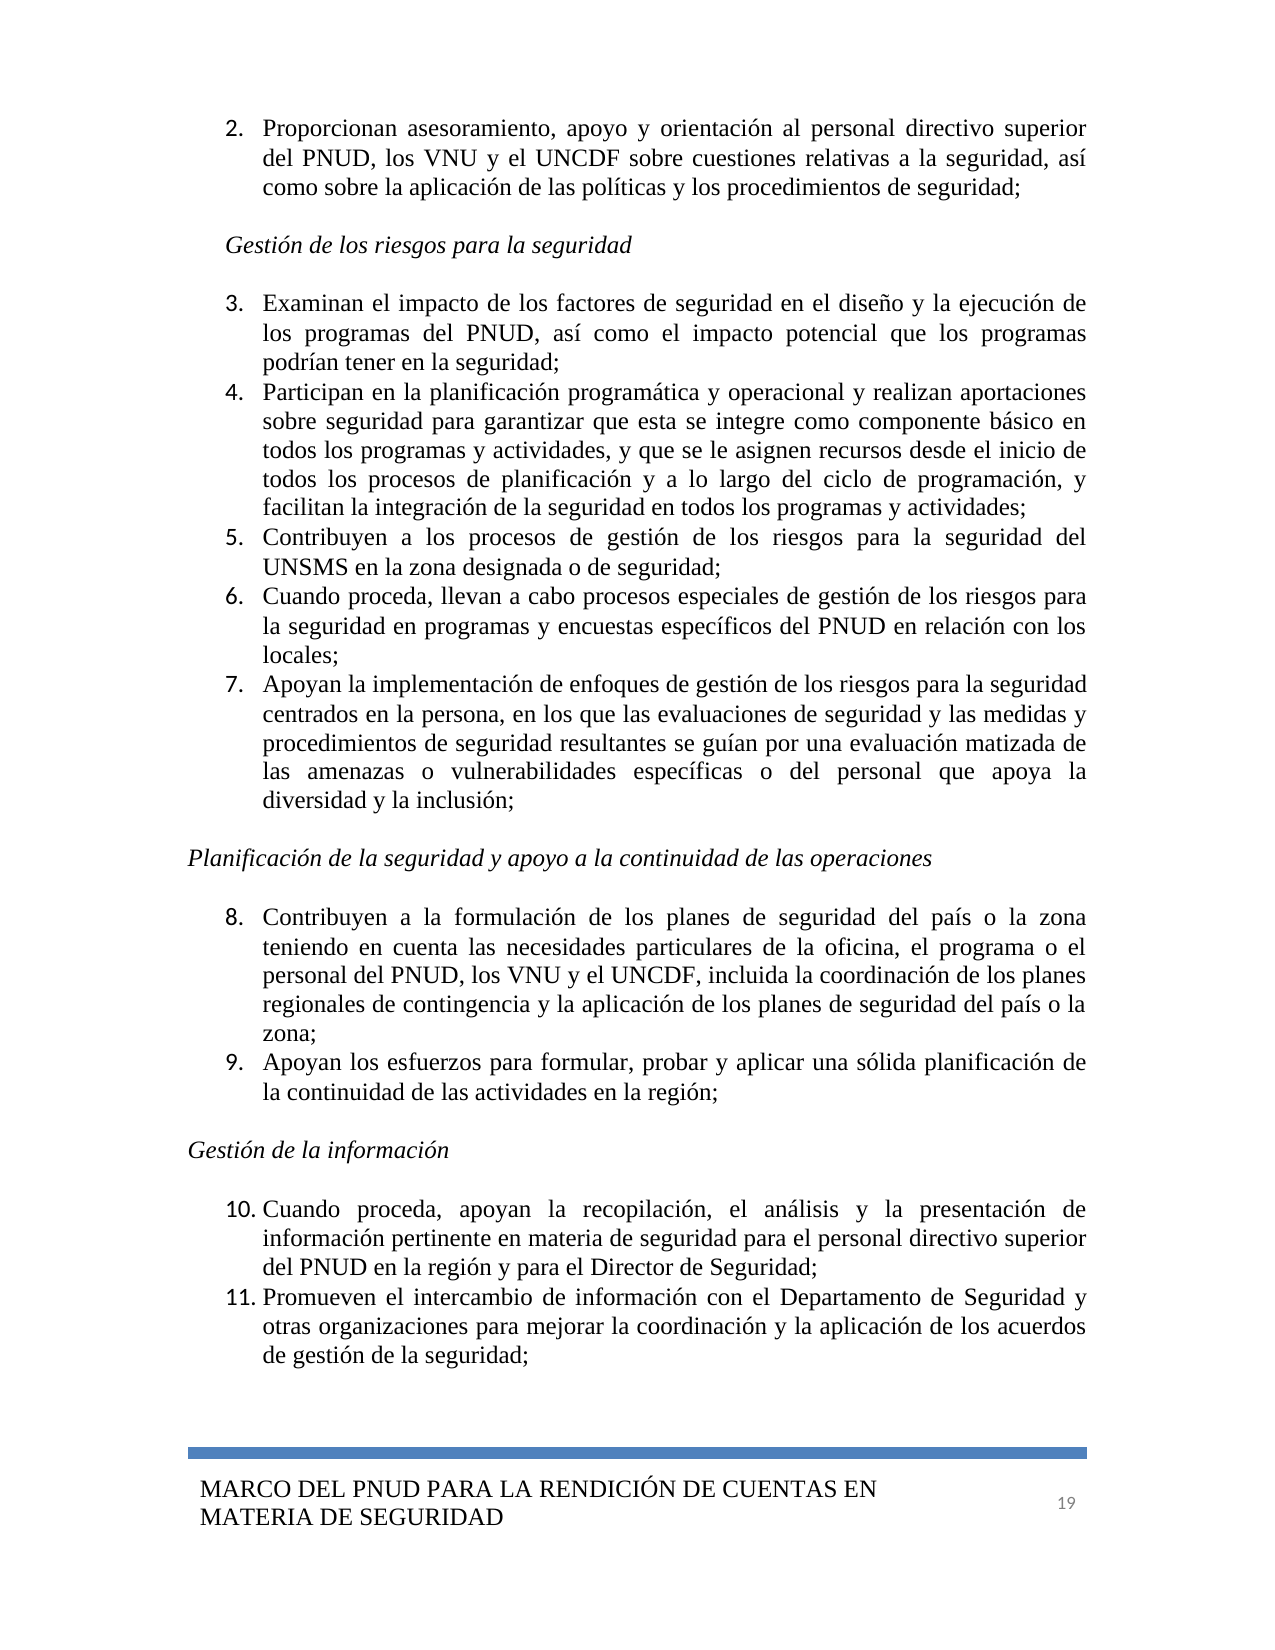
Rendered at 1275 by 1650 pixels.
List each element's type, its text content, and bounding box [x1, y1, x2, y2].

list Apoyan la implementación de enfoques de gestión de los riesgos para la seguridad centrados en la persona, en los que las evaluaciones de seguridad y las medidas y procedimientos de seguridad resultantes se guían por una evaluación matizada de las amenazas o vulnerabilidades específicas o del personal que apoya la diversidad y la inclusión; [225, 668, 1087, 814]
text Gestión de los riesgos para la seguridad [225, 230, 1087, 258]
list Cuando proceda, llevan a cabo procesos especiales de gestión de los riesgos para la seguridad en programas y encuestas específicos del PNUD en relación con los locales; [225, 580, 1087, 668]
text Gestión de la información [187, 1135, 1087, 1164]
list Examinan el impacto de los factores de seguridad en el diseño y la ejecución de los programas del PNUD, así como el impacto potencial que los programas podrían tener en la seguridad; [225, 288, 1087, 376]
list Cuando proceda, apoyan la recopilación, el análisis y la presentación de información pertinente en materia de seguridad para el personal directivo superior del PNUD en la región y para el Director de Seguridad; [225, 1193, 1087, 1281]
text Planificación de la seguridad y apoyo a la continuidad de las operaciones [187, 843, 1087, 872]
list Participan en la planificación programática y operacional y realizan aportaciones sobre seguridad para garantizar que esta se integre como componente básico en todos los programas y actividades, y que se le asignen recursos desde el inicio de todos los procesos de planificación y a lo largo del ciclo de programación, y facilitan la integración de la seguridad en todos los programas y actividades; [225, 376, 1087, 521]
list Contribuyen a los procesos de gestión de los riesgos para la seguridad del UNSMS en la zona designada o de seguridad; [225, 521, 1087, 580]
list Proporcionan asesoramiento, apoyo y orientación al personal directivo superior del PNUD, los VNU y el UNCDF sobre cuestiones relativas a la seguridad, así como sobre la aplicación de las políticas y los procedimientos de seguridad; [225, 112, 1087, 201]
list Promueven el intercambio de información con el Departamento de Seguridad y otras organizaciones para mejorar la coordinación y la aplicación de los acuerdos de gestión de la seguridad; [225, 1281, 1087, 1369]
list Contribuyen a la formulación de los planes de seguridad del país o la zona teniendo en cuenta las necesidades particulares de la oficina, el programa o el personal del PNUD, los VNU y el UNCDF, incluida la coordinación de los planes regionales de contingencia y la aplicación de los planes de seguridad del país o la zona; [225, 901, 1087, 1047]
list Apoyan los esfuerzos para formular, probar y aplicar una sólida planificación de la continuidad de las actividades en la región; [225, 1047, 1087, 1106]
